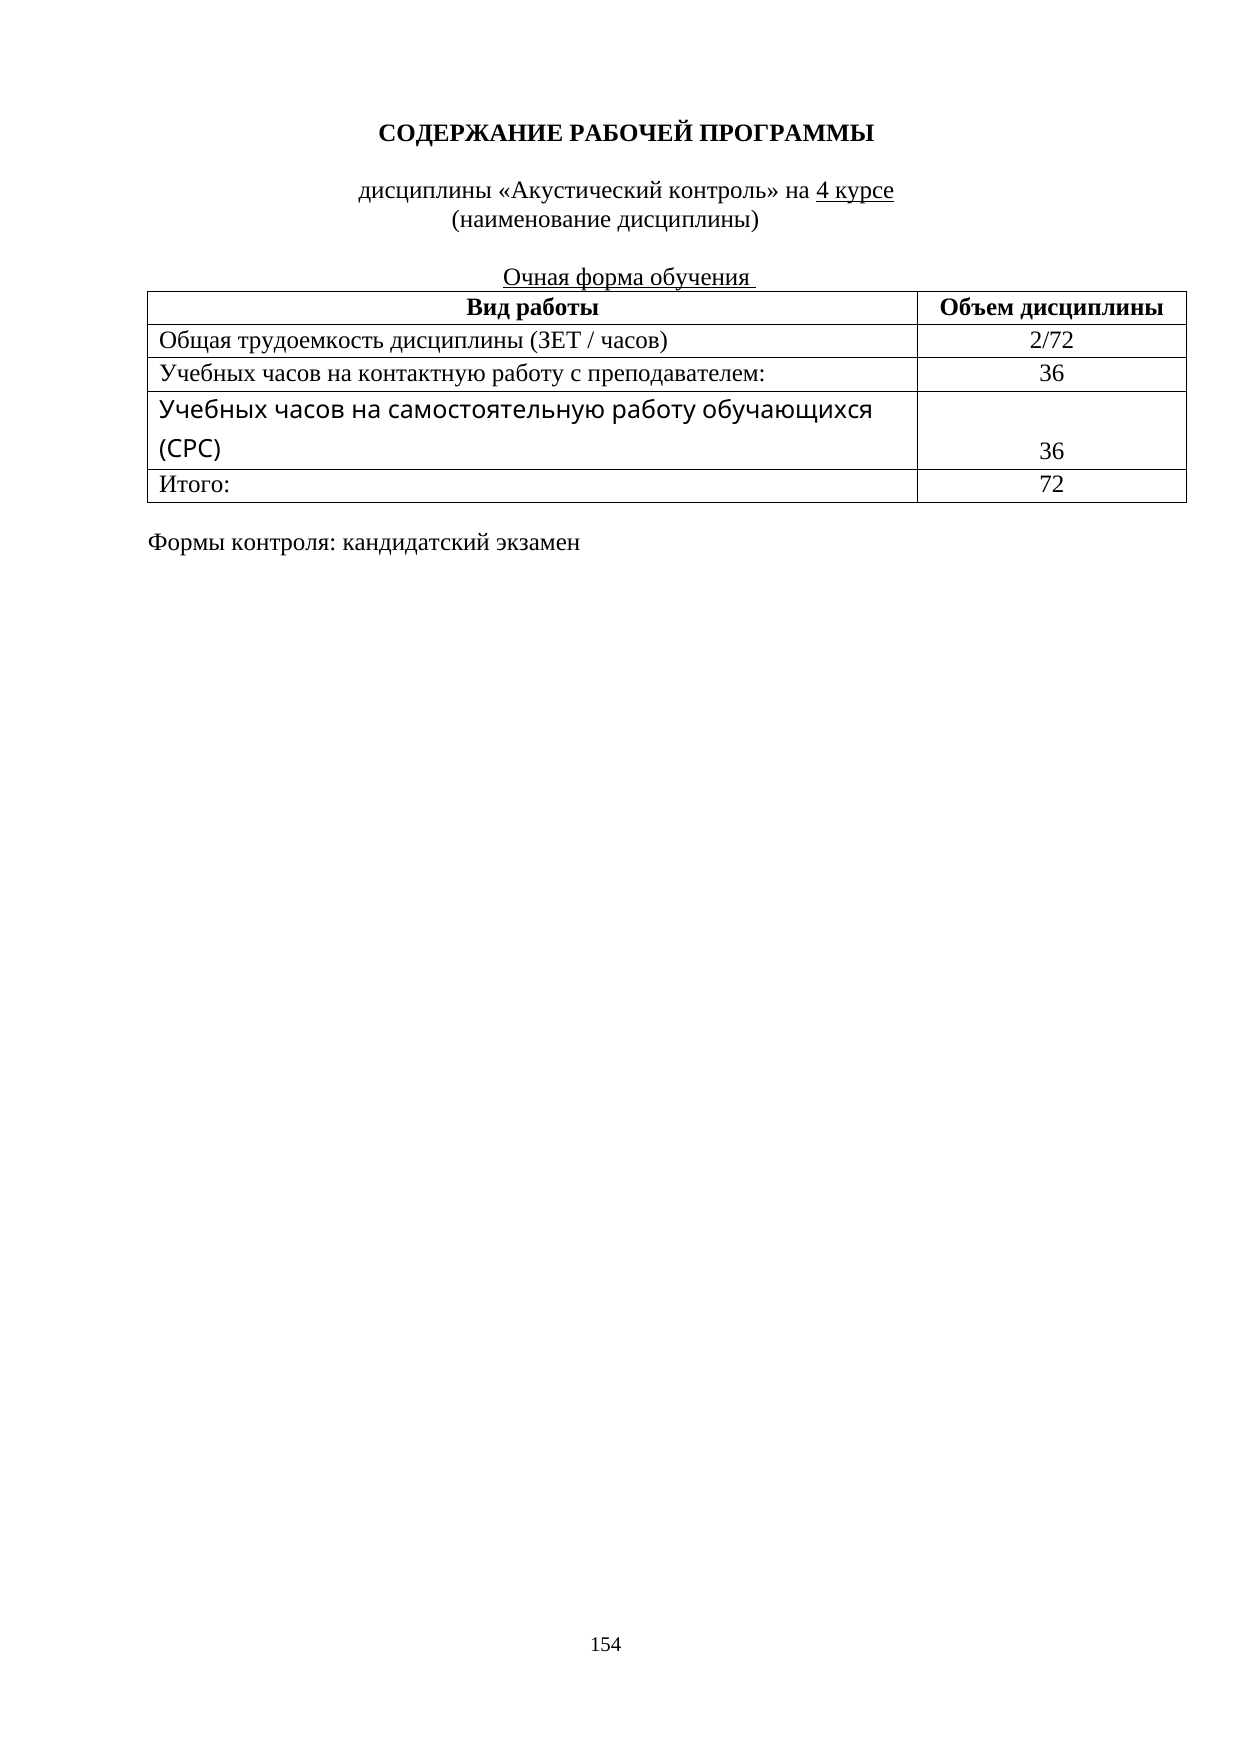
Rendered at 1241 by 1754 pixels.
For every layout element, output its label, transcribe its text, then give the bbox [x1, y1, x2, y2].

table_header Объем дисциплины [918, 292, 1186, 324]
text дисциплины «Акустический контроль» на 4 курсе [148, 176, 1063, 204]
table_cell 2/72 [918, 325, 1186, 357]
table_cell Учебных часов на контактную работу с преподавателем: [148, 358, 917, 391]
table_cell Итого: [148, 470, 917, 502]
text Очная форма обучения [148, 262, 1063, 291]
text Формы контроля: кандидатский экзамен [148, 527, 1063, 556]
table_cell Учебных часов на самостоятельную работу обучающихся (СРС) [148, 392, 917, 468]
table_cell Общая трудоемкость дисциплины (ЗЕТ / часов) [148, 325, 917, 357]
table_cell 36 [918, 392, 1186, 468]
text (наименование дисциплины) [148, 204, 1063, 233]
table_header Вид работы [148, 292, 917, 324]
table_cell 72 [918, 470, 1186, 502]
text СОДЕРЖАНИЕ РАБОЧЕЙ ПРОГРАММЫ [148, 118, 1063, 147]
table_cell 36 [918, 358, 1186, 391]
